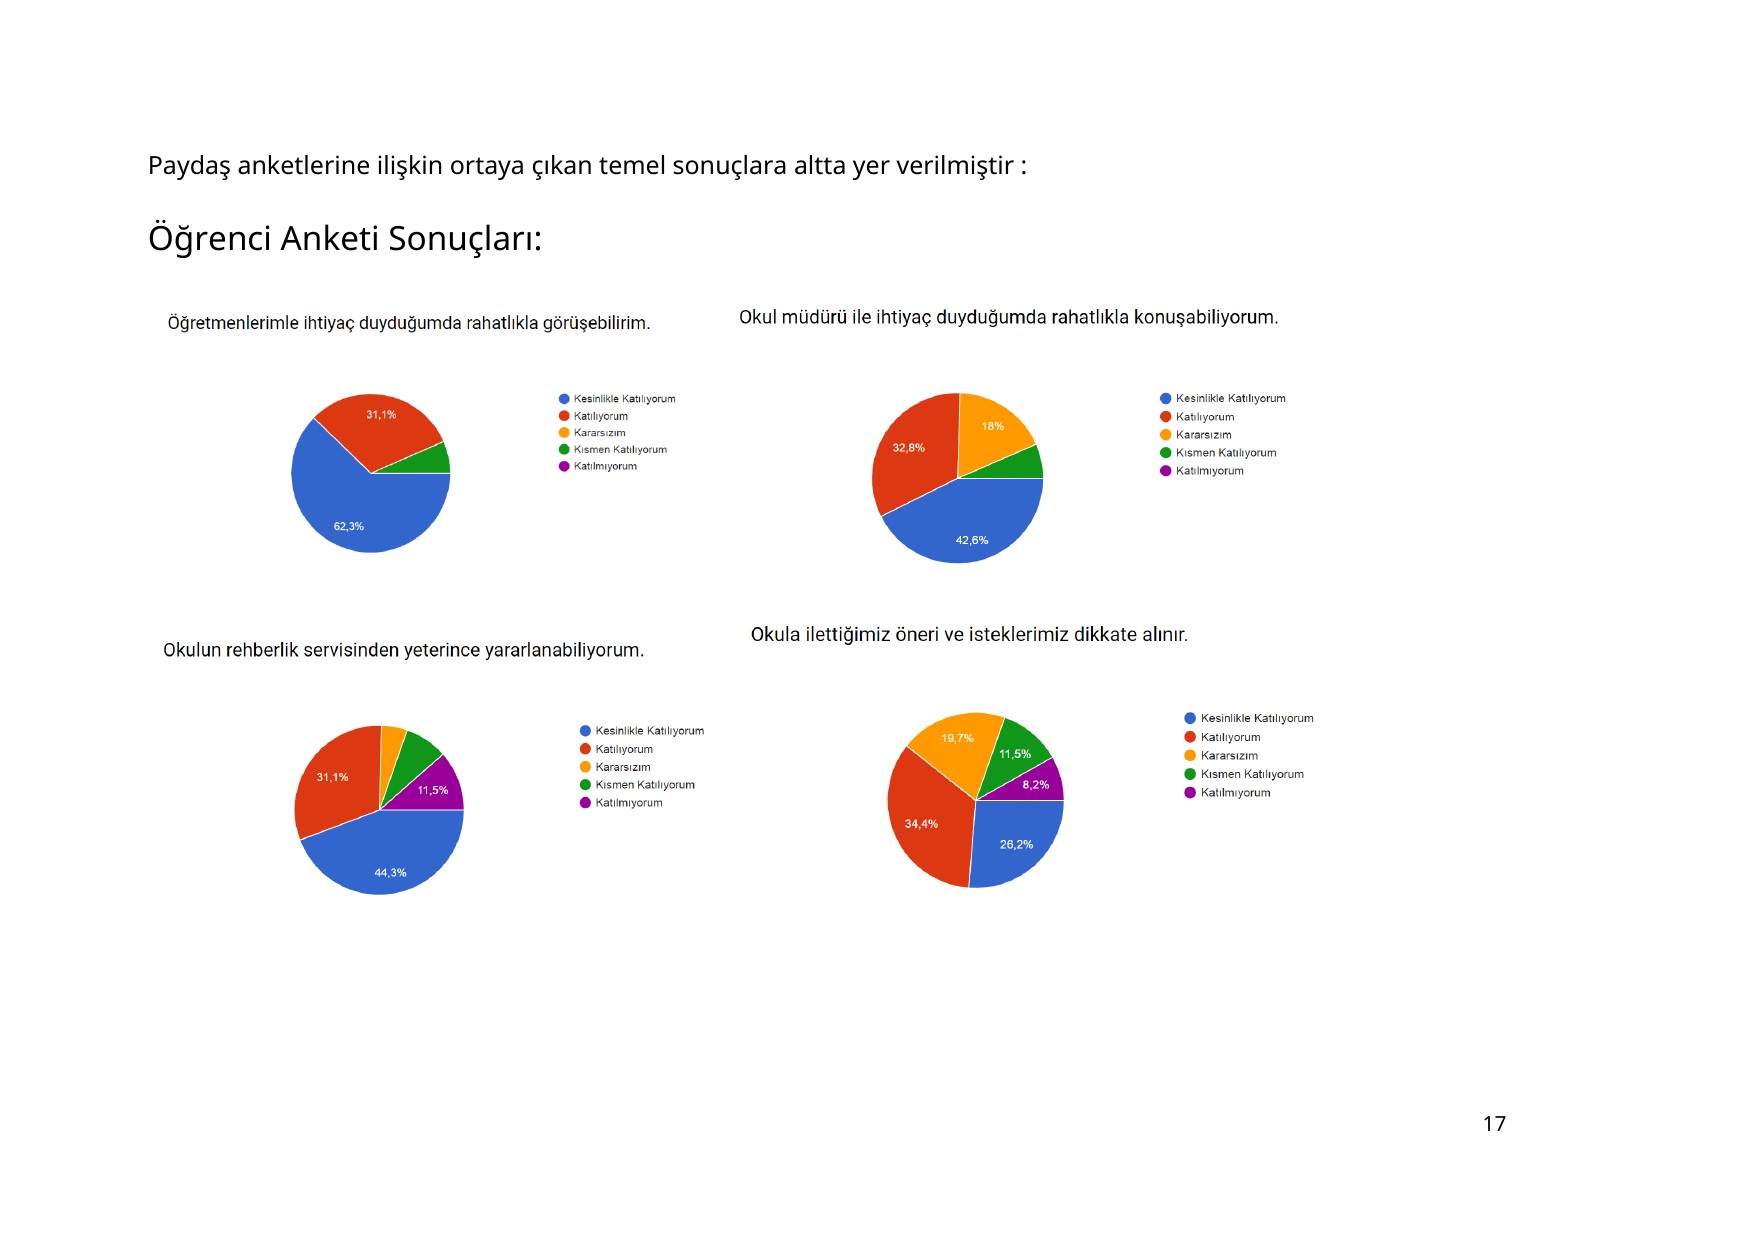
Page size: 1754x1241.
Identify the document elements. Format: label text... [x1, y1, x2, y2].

subtitle Öğrenci Anketi Sonuçları: [148, 215, 1506, 261]
text Paydaş anketlerine ilişkin ortaya çıkan temel sonuçlara altta yer verilmiştir : [148, 148, 1506, 182]
picture [147, 285, 706, 581]
picture [147, 605, 1339, 922]
picture [722, 288, 1326, 581]
